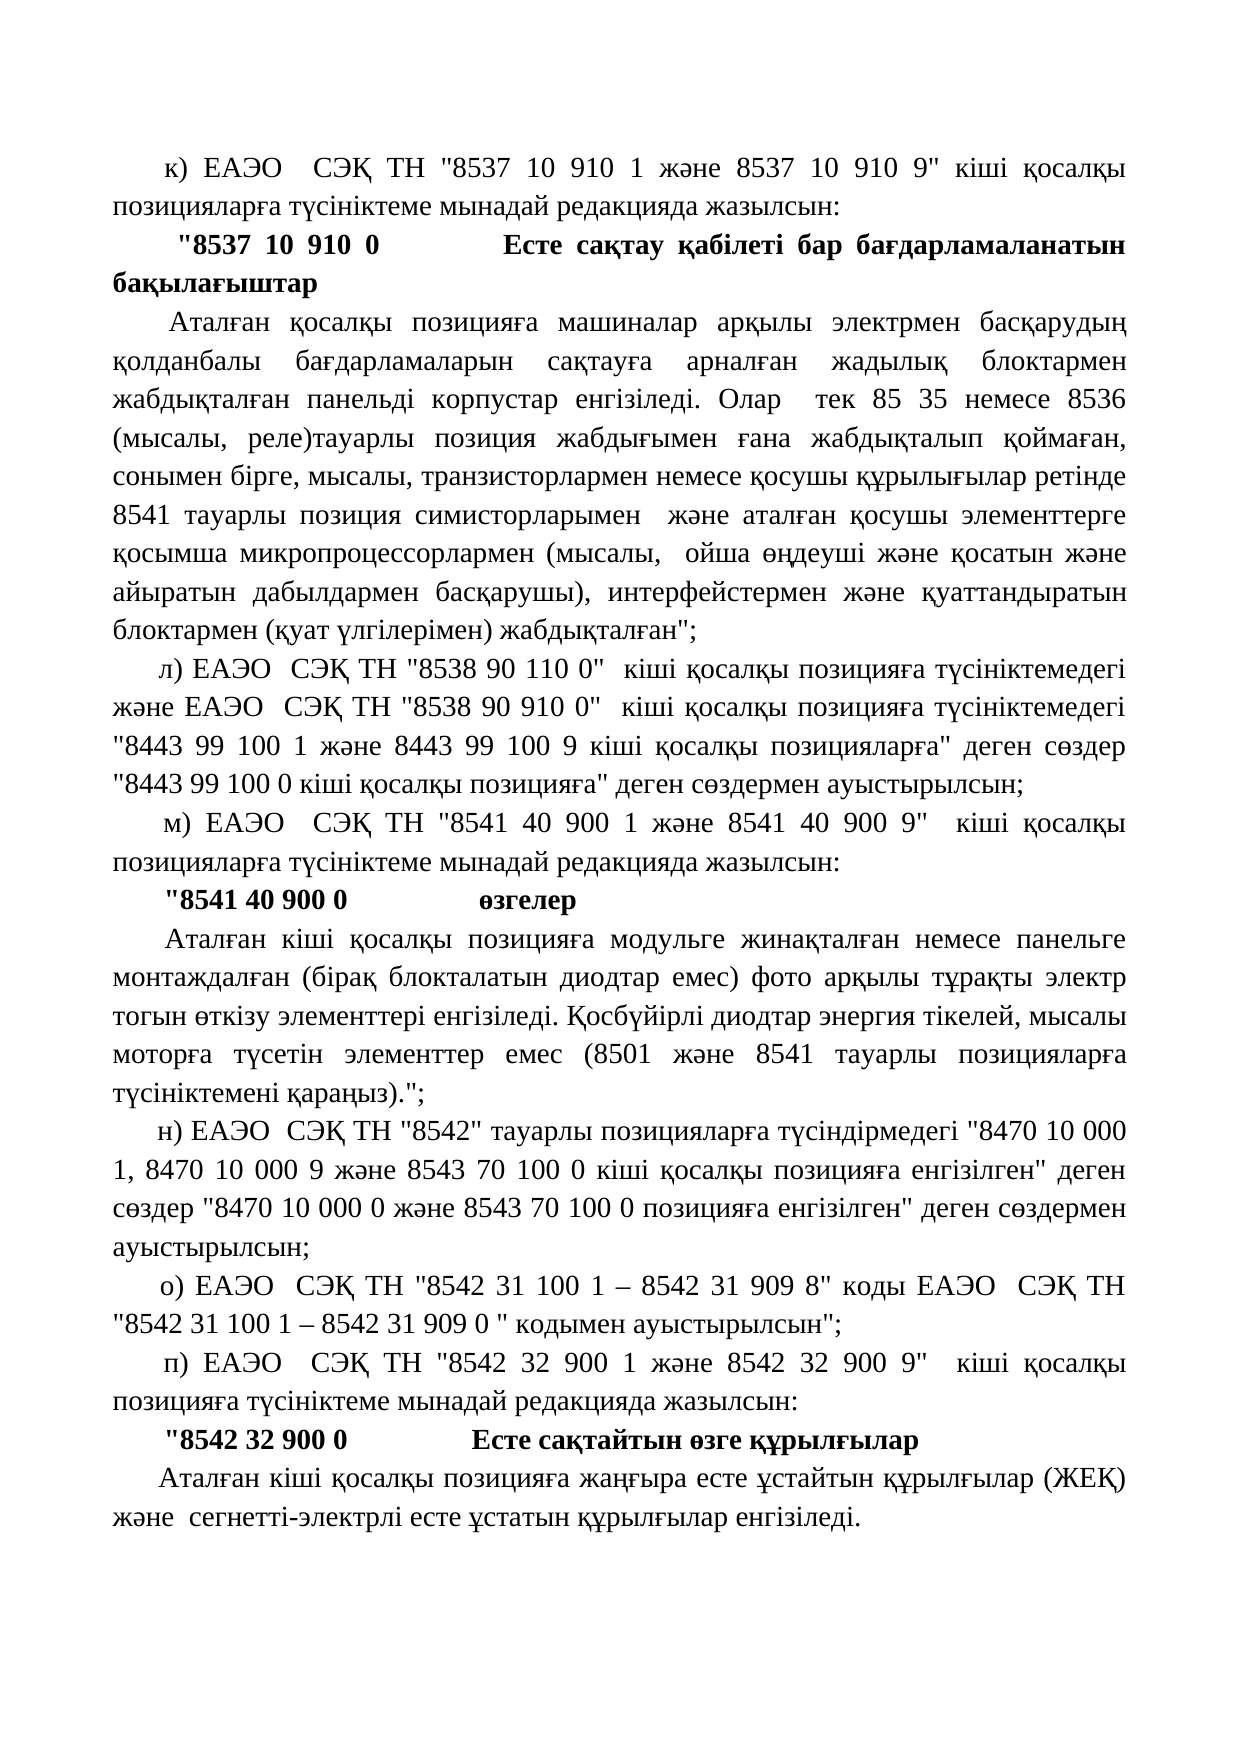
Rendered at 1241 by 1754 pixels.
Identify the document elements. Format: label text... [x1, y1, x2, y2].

text "8541 40 900 0 өзгелер [112, 882, 1128, 916]
text м) ЕАЭО СЭҚ ТН "8541 40 900 1 және 8541 40 900 9" кіші қосалқы позицияларға түсініктеме мынадай редакцияда жазылсын: [112, 805, 1128, 877]
text п) ЕАЭО СЭҚ ТН "8542 32 900 1 және 8542 32 900 9" кіші қосалқы позицияға түсініктеме мынадай редакцияда жазылсын: [112, 1345, 1128, 1417]
text "8537 10 910 0 Есте сақтау қабілеті бар бағдарламаланатын бақылағыштар [112, 227, 1128, 299]
text Аталған кіші қосалқы позицияға жаңғыра есте ұстайтын құрылғылар (ЖЕҚ) және сегнетті-электрлі есте ұстатын құрылғылар енгізіледі. [112, 1460, 1128, 1532]
text Аталған қосалқы позицияға машиналар арқылы электрмен басқарудың қолданбалы бағдарламаларын сақтауға арналған жадылық блоктармен жабдықталған панельді корпустар енгізіледі. Олар тек 85 35 немесе 8536 (мысалы, реле)тауарлы позиция жабдығымен ғана жабдықталып қоймаған, сонымен бірге, мысалы, транзисторлармен немесе қосушы құрылығылар ретінде 8541 тауарлы позиция симисторларымен және аталған қосушы элементтерге қосымша микропроцессорлармен (мысалы, ойша өңдеуші және қосатын және айыратын дабылдармен басқарушы), интерфейстермен және қуаттандыратын блоктармен (қуат үлгілерімен) жабдықталған"; [112, 304, 1128, 646]
text Аталған кіші қосалқы позицияға модульге жинақталған немесе панельге монтаждалған (бірақ блокталатын диодтар емес) фото арқылы тұрақты электр тогын өткізу элементтері енгізіледі. Қосбүйірлі диодтар энергия тікелей, мысалы моторға түсетін элементтер емес (8501 және 8541 тауарлы позицияларға түсініктемені қараңыз)."; [112, 921, 1128, 1108]
text н) ЕАЭО СЭҚ ТН "8542" тауарлы позицияларға түсіндірмедегі "8470 10 000 1, 8470 10 000 9 және 8543 70 100 0 кіші қосалқы позицияға енгізілген" деген сөздер "8470 10 000 0 және 8543 70 100 0 позицияға енгізілген" деген сөздермен ауыстырылсын; [112, 1113, 1128, 1263]
text "8542 32 900 0 Есте сақтайтын өзге құрылғылар [112, 1422, 1128, 1455]
text л) ЕАЭО СЭҚ ТН "8538 90 110 0" кіші қосалқы позицияға түсініктемедегі және ЕАЭО СЭҚ ТН "8538 90 910 0" кіші қосалқы позицияға түсініктемедегі "8443 99 100 1 және 8443 99 100 9 кіші қосалқы позицияларға" деген сөздер "8443 99 100 0 кіші қосалқы позицияға" деген сөздермен ауыстырылсын; [112, 651, 1128, 800]
text о) ЕАЭО СЭҚ ТН "8542 31 100 1 – 8542 31 909 8" коды ЕАЭО СЭҚ ТН "8542 31 100 1 – 8542 31 909 0 " кодымен ауыстырылсын"; [112, 1268, 1128, 1340]
text к) ЕАЭО СЭҚ ТН "8537 10 910 1 және 8537 10 910 9" кіші қосалқы позицияларға түсініктеме мынадай редакцияда жазылсын: [112, 150, 1128, 222]
